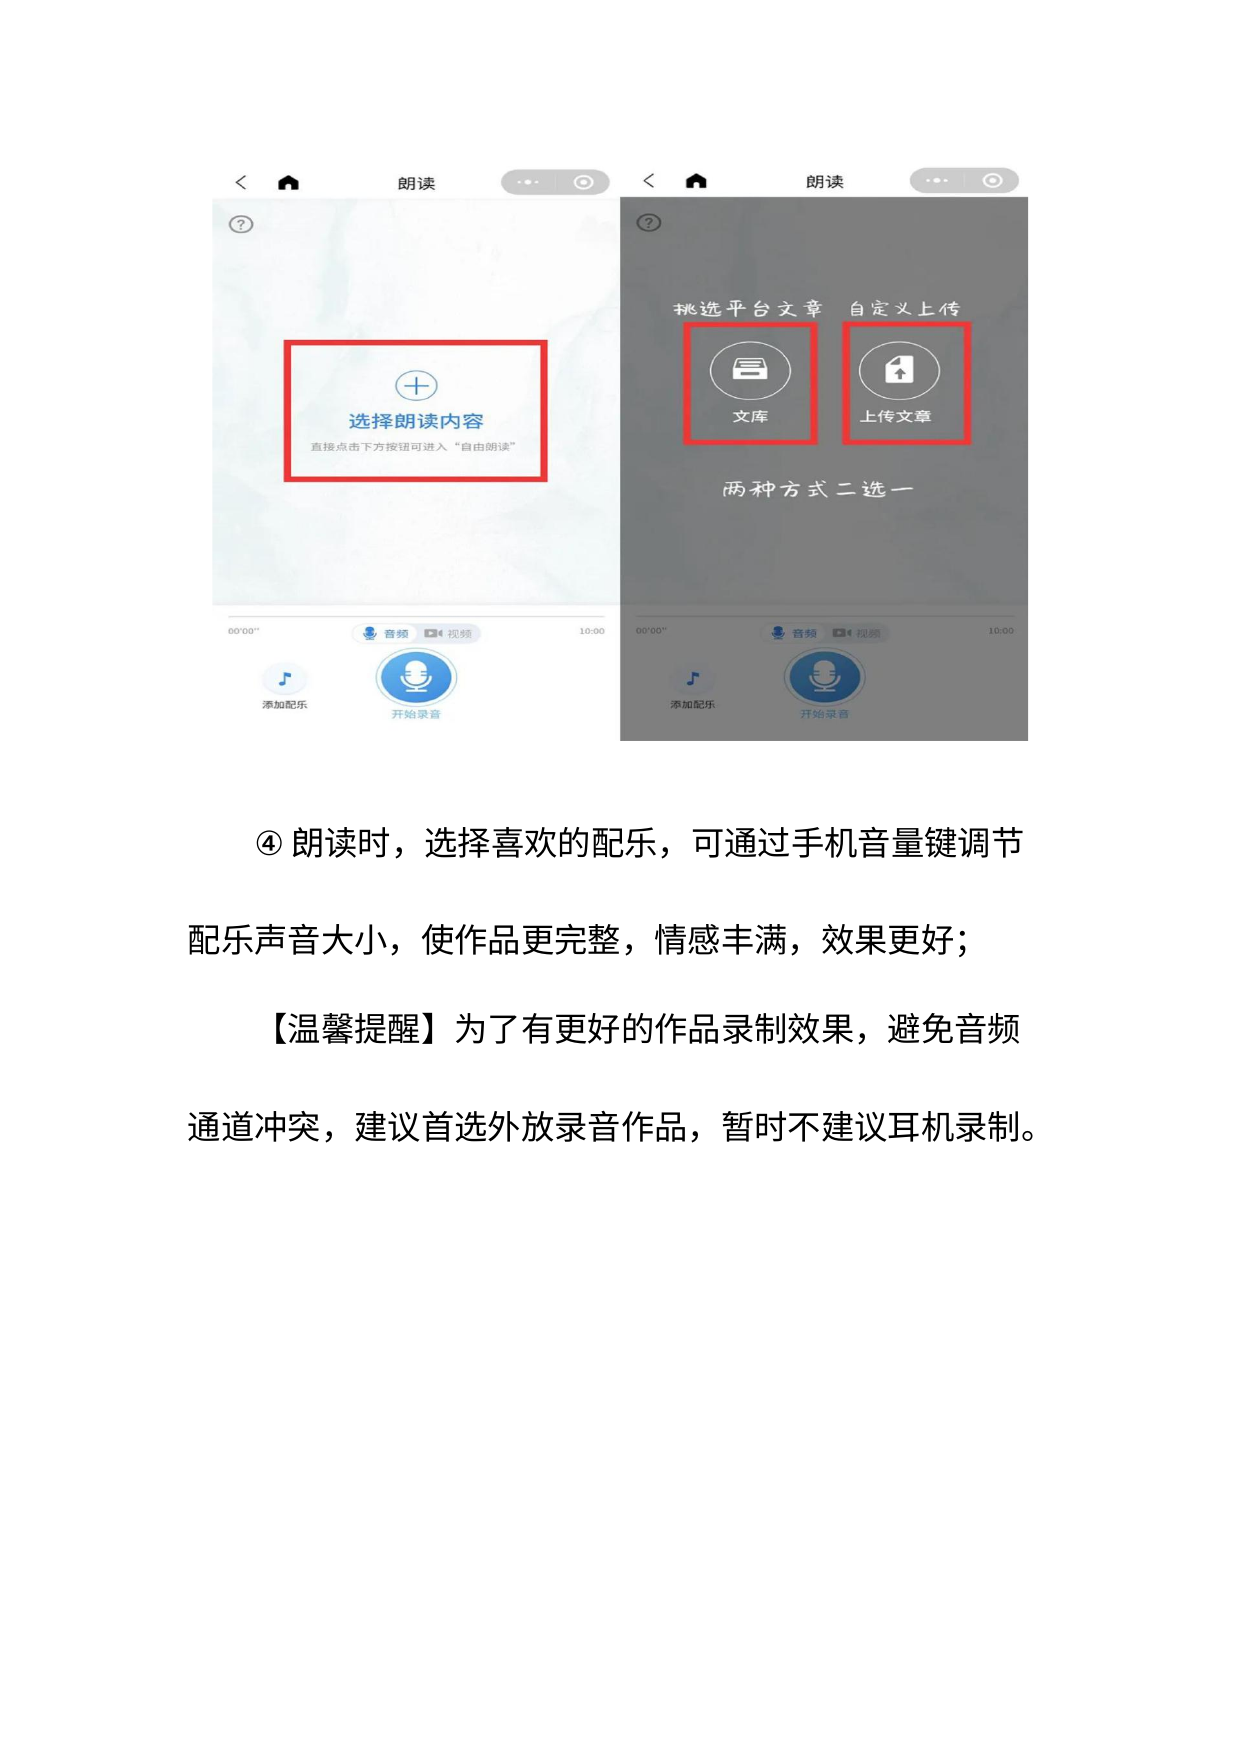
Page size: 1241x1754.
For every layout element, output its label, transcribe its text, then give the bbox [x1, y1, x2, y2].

text 【温馨提醒】为了有更好的作品录制效果，避免音频通道冲突，建议首选外放录音作品，暂时不建议耳机录制。 [187, 994, 1053, 1157]
picture [212, 162, 1029, 741]
text ④朗读时，选择喜欢的配乐，可通过手机音量键调节配乐声音大小，使作品更完整，情感丰满，效果更好； [187, 808, 1053, 971]
